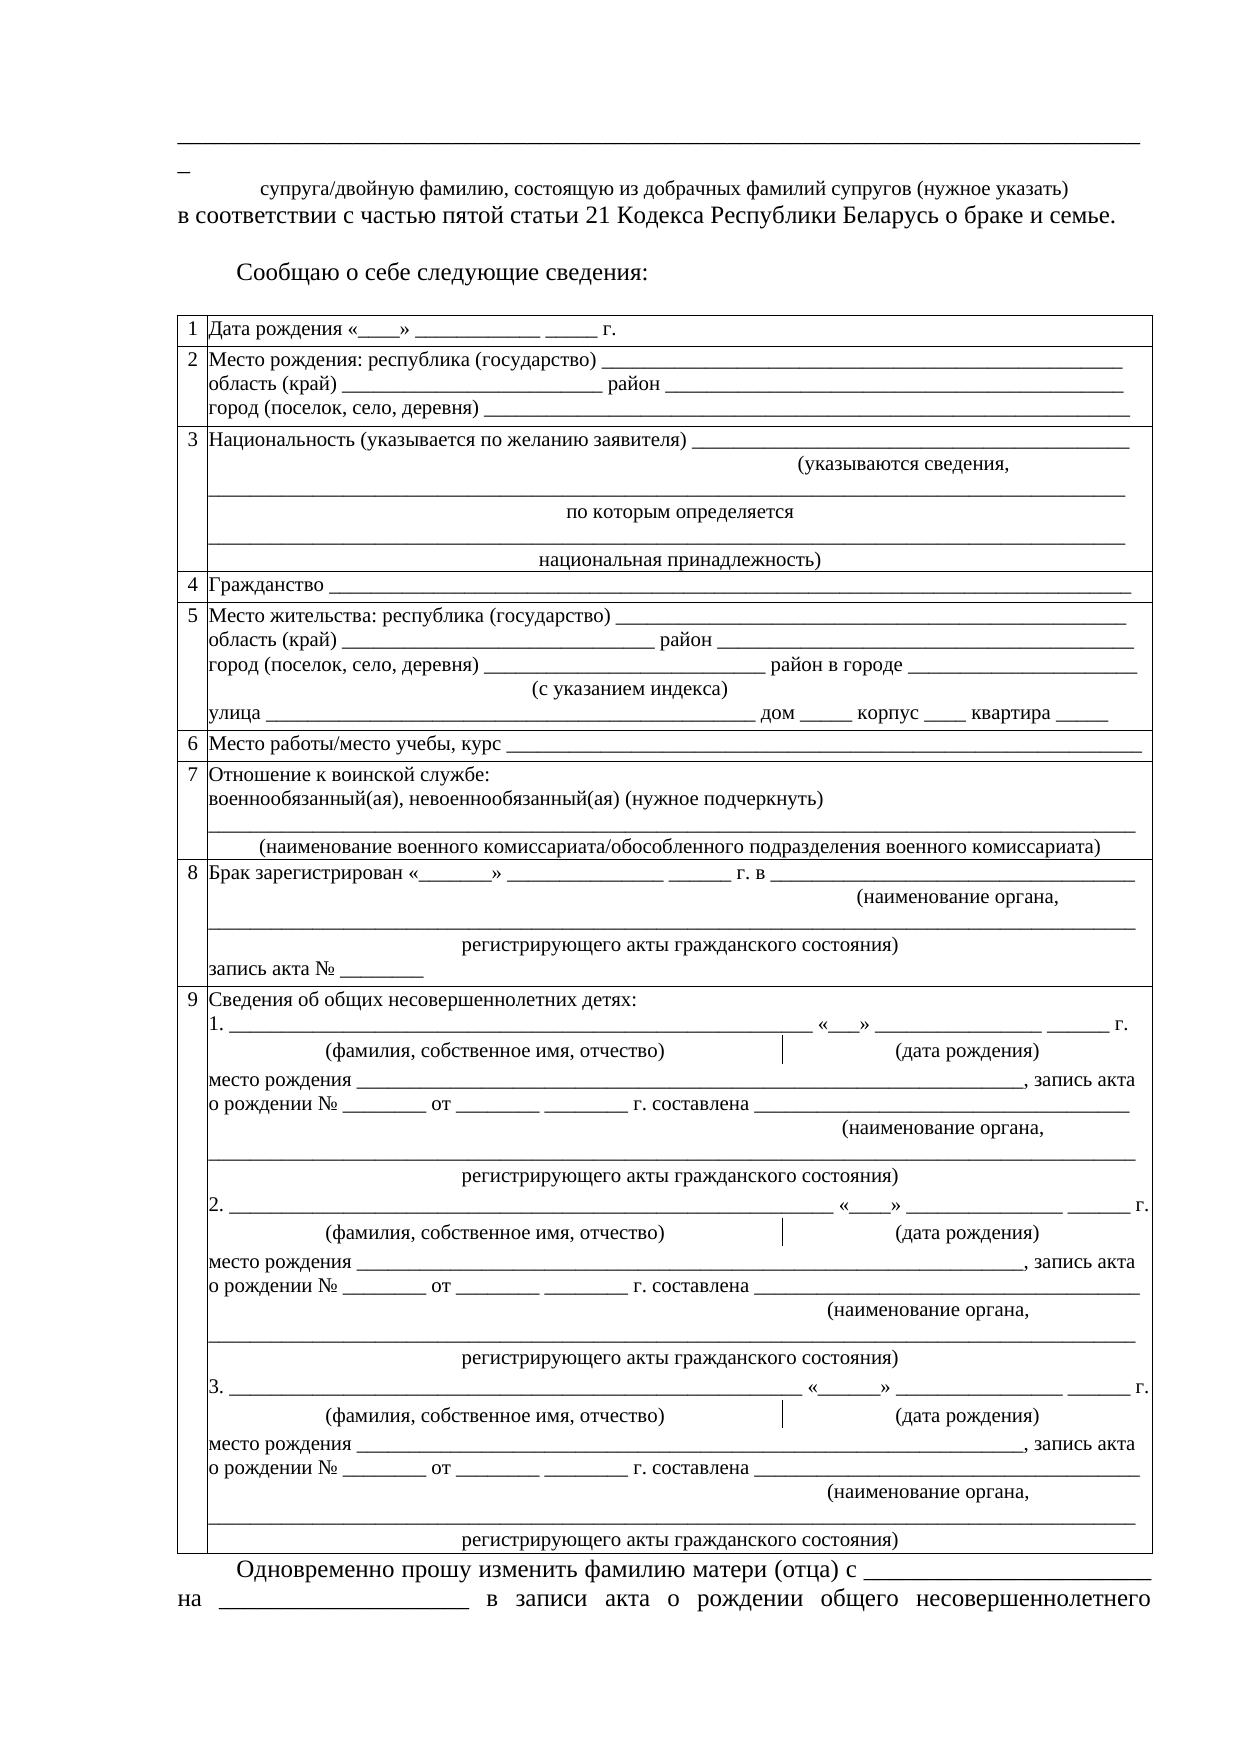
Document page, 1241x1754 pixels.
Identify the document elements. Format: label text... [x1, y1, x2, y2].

table_cell 3. _______________________________________________________ «______» ________________ ______ г. [208, 1371, 1152, 1400]
table_cell (дата рождения) [783, 1218, 1152, 1246]
table_cell Место жительства: республика (государство) _________________________________________________ область (край) ______________________________ район ________________________________________ город (поселок, село, деревня) ___________________________ район в городе ______________________ (с указанием индекса) улица _______________________________________________ дом _____ корпус ____ квартира _____ [208, 603, 1152, 730]
table_cell Сведения об общих несовершеннолетних детях: 1. ________________________________________________________ «___» ________________ ______ г. [208, 987, 1152, 1035]
table_cell 5 [178, 603, 207, 730]
text Сообщаю о себе следующие сведения: [177, 257, 1152, 286]
table_cell Место рождения: республика (государство) __________________________________________________ область (край) _________________________ район ____________________________________________ город (поселок, село, деревня) ______________________________________________________________ [208, 347, 1152, 426]
table_cell Брак зарегистрирован «_______» _______________ ______ г. в ___________________________________ (наименование органа, _________________________________________________________________________________________ регистрирующего акты гражданского состояния) запись акта № ________ [208, 860, 1152, 986]
table_cell (фамилия, собственное имя, отчество) [208, 1400, 782, 1428]
table_cell 4 [178, 572, 207, 602]
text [177, 1554, 1152, 1612]
table_cell (дата рождения) [783, 1400, 1152, 1428]
table_cell 8 [178, 860, 207, 986]
table_cell 6 [178, 731, 207, 761]
table_cell 3 [178, 427, 207, 571]
text ______________________________________________________________________________ [177, 118, 1152, 176]
table_header Дата рождения «____» ____________ _____ г. [208, 316, 1152, 346]
table_cell место рождения ________________________________________________________________, запись акта о рождении № ________ от ________ ________ г. составлена _____________________________________ (наименование органа, _________________________________________________________________________________________ регистрирующего акты гражданского состояния) [208, 1428, 1152, 1553]
table_cell 2 [178, 347, 207, 426]
table_header 1 [178, 316, 207, 346]
table_cell 2. __________________________________________________________ «____» _______________ ______ г. [208, 1189, 1152, 1217]
table_cell 9 [178, 987, 207, 1553]
text в соответствии с частью пятой статьи 21 Кодекса Республики Беларусь о браке и семье. [177, 200, 1152, 228]
table_cell Отношение к воинской службе: военнообязанный(ая), невоеннообязанный(ая) (нужное подчеркнуть) _________________________________________________________________________________________ (наименование военного комиссариата/обособленного подразделения военного комиссариата) [208, 762, 1152, 858]
table_cell место рождения ________________________________________________________________, запись акта о рождении № ________ от ________ ________ г. составлена ____________________________________ (наименование органа, _________________________________________________________________________________________ регистрирующего акты гражданского состояния) [208, 1064, 1152, 1189]
table_cell 7 [178, 762, 207, 858]
text супруга/двойную фамилию, состоящую из добрачных фамилий супругов (нужное указать) [177, 176, 1152, 200]
table_cell место рождения ________________________________________________________________, запись акта о рождении № ________ от ________ ________ г. составлена _____________________________________ (наименование органа, _________________________________________________________________________________________ регистрирующего акты гражданского состояния) [208, 1246, 1152, 1371]
table_cell Гражданство _____________________________________________________________________________ [208, 572, 1152, 602]
table_cell (дата рождения) [783, 1035, 1152, 1064]
table_cell Национальность (указывается по желанию заявителя) __________________________________________ (указываются сведения, ________________________________________________________________________________________ по которым определяется ________________________________________________________________________________________ национальная принадлежность) [208, 427, 1152, 571]
table_cell (фамилия, собственное имя, отчество) [208, 1218, 782, 1246]
table_cell Место работы/место учебы, курс _____________________________________________________________ [208, 731, 1152, 761]
table_cell (фамилия, собственное имя, отчество) [208, 1035, 782, 1064]
